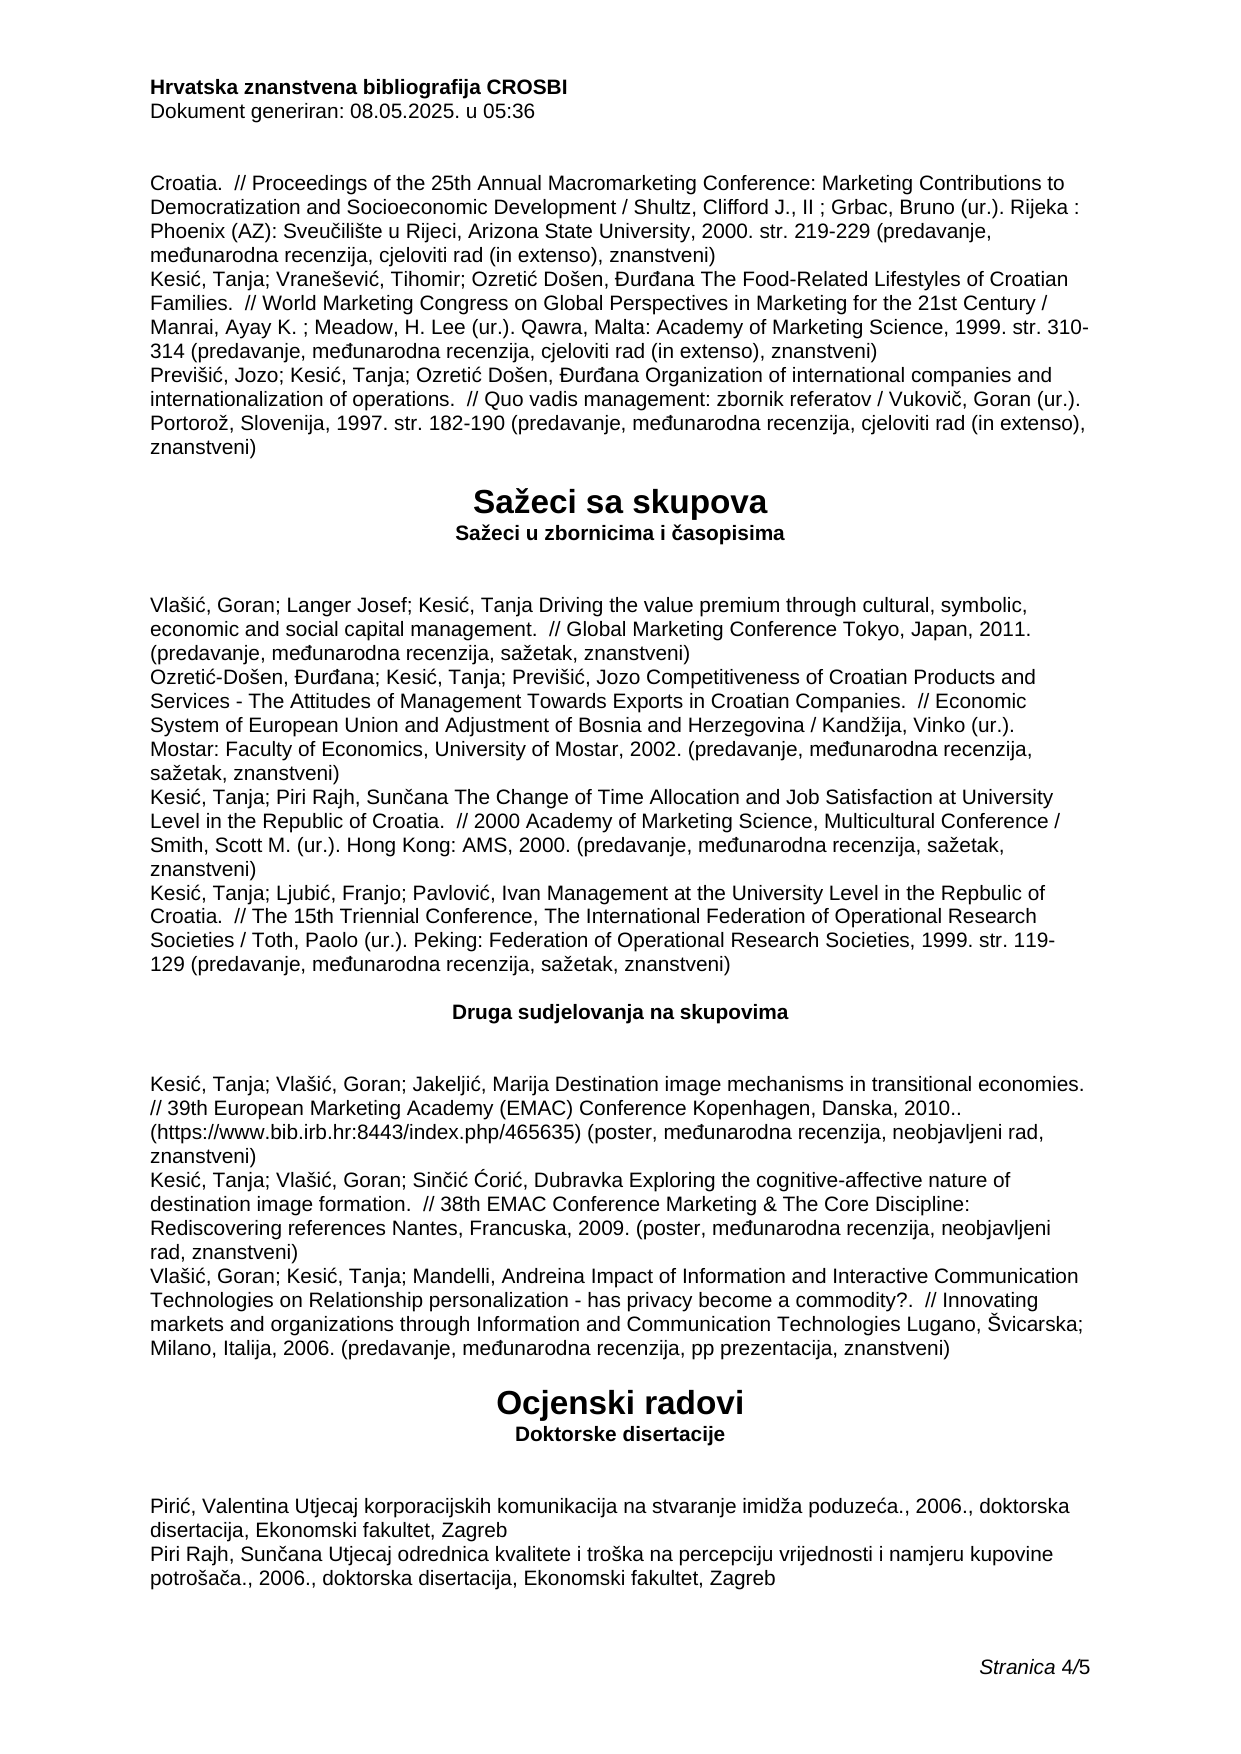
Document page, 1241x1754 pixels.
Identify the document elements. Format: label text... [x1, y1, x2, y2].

text Kesić, Tanja; Vlašić, Goran; Jakeljić, Marija [150, 1072, 1090, 1168]
subtitle Druga sudjelovanja na skupovima [150, 1000, 1090, 1024]
text Kesić, Tanja; Vlašić, Goran; Sinčić Ćorić, Dubravka [150, 1168, 1090, 1264]
text Kesić, Tanja; Piri Rajh, Sunčana [150, 784, 1090, 880]
subtitle Sažeci sa skupova [150, 482, 1090, 521]
text Kesić, Tanja; Ljubić, Franjo; Pavlović, Ivan [150, 880, 1090, 976]
text Vlašić, Goran; Langer Josef; Kesić, Tanja [150, 593, 1090, 665]
text Vlašić, Goran; Kesić, Tanja; Mandelli, Andreina [150, 1264, 1090, 1359]
text Piri Rajh, Sunčana [150, 1542, 1090, 1589]
text Kesić, Tanja; Vranešević, Tihomir; Ozretić Došen, Đurđana [150, 267, 1090, 363]
subtitle Doktorske disertacije [150, 1422, 1090, 1446]
subtitle Sažeci u zbornicima i časopisima [150, 521, 1090, 545]
text Pirić, Valentina [150, 1494, 1090, 1542]
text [150, 171, 1090, 267]
text Previšić, Jozo; Kesić, Tanja; Ozretić Došen, Đurđana [150, 363, 1090, 458]
subtitle Ocjenski radovi [150, 1383, 1090, 1422]
text Ozretić-Došen, Đurđana; Kesić, Tanja; Previšić, Jozo [150, 665, 1090, 784]
